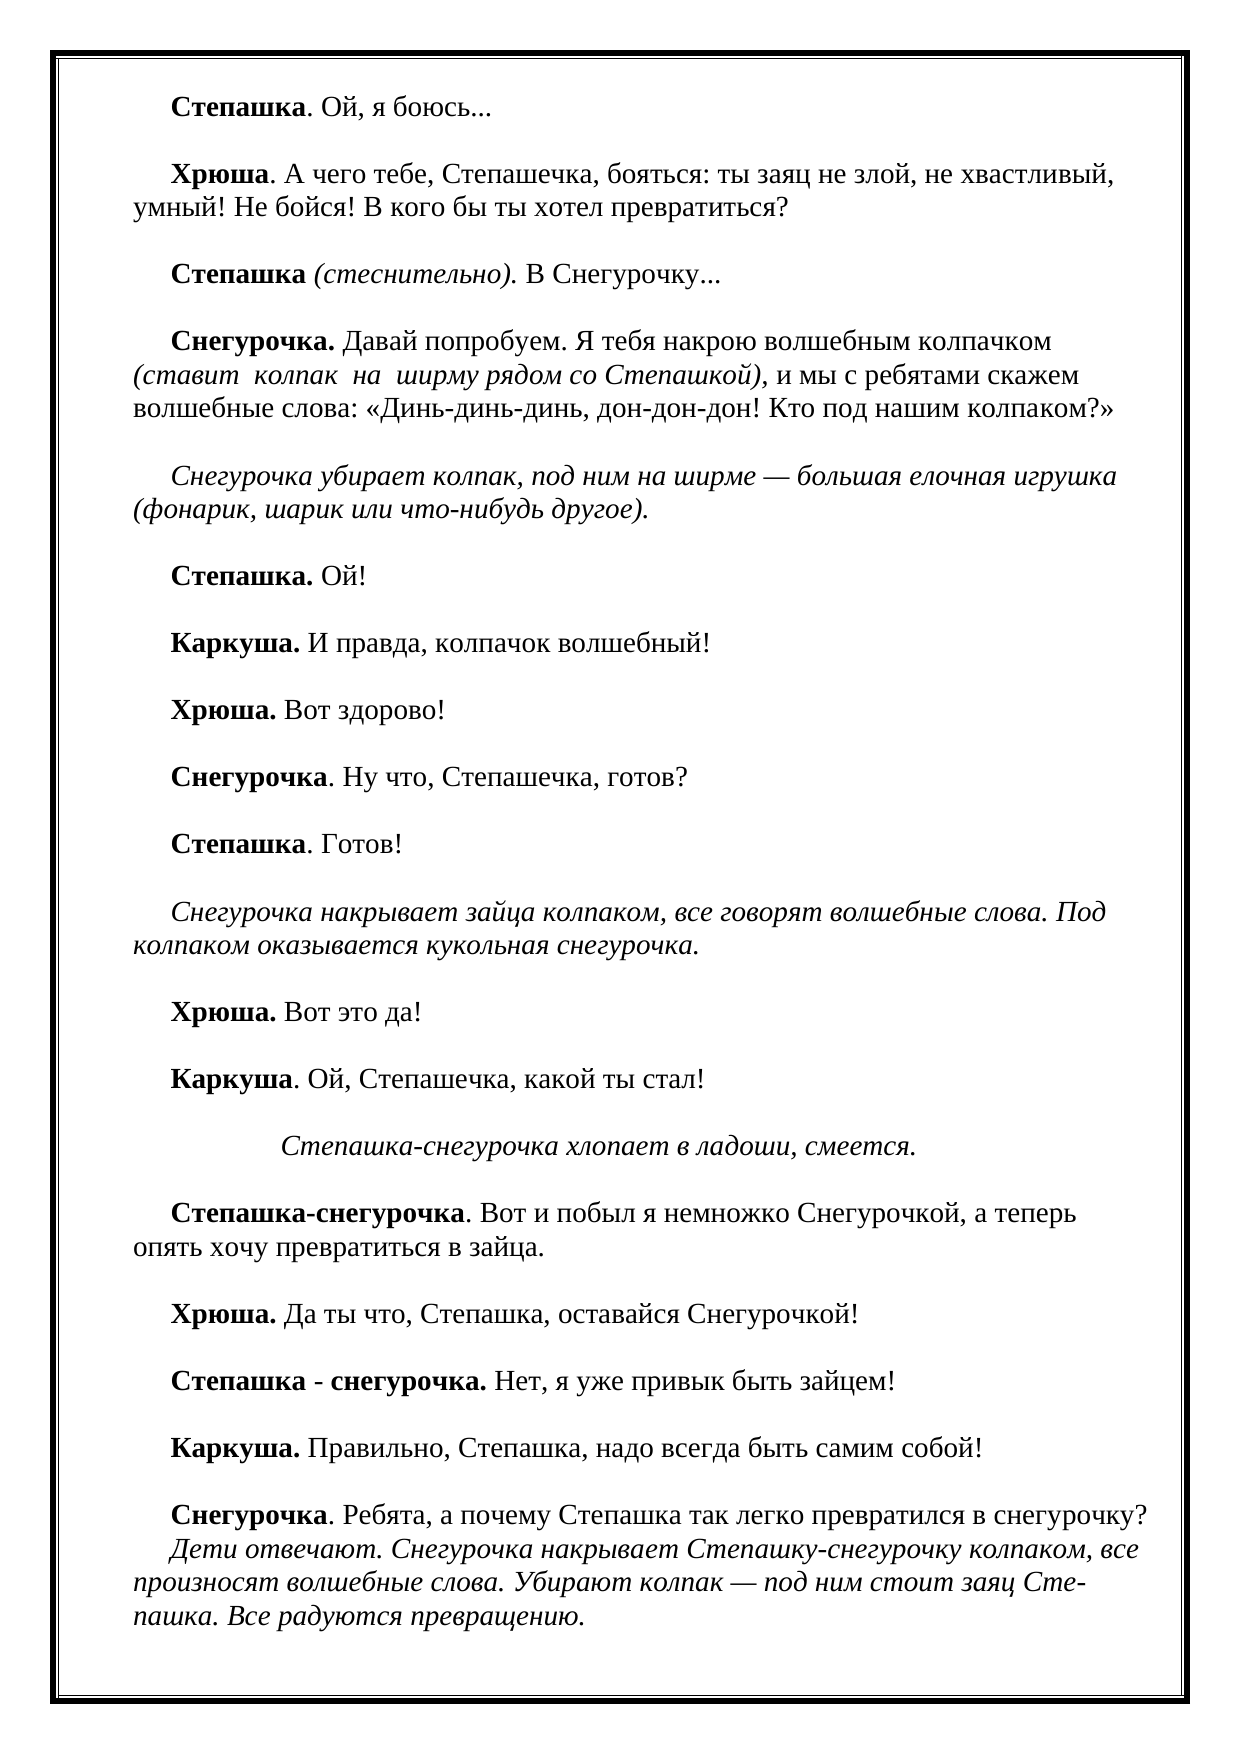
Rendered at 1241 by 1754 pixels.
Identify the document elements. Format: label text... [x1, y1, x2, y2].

text Снегурочка. Давай попробуем. Я тебя накрою волшебным колпачком (ставит колпак на ширму рядом со Степашкой), и мы с ребятами скажем волшебные слова: «Динь-динь-динь, дон-дон-дон! Кто под нашим колпаком?» [133, 323, 1152, 424]
text Степашка-снегурочка. Вот и побыл я немножко Снегурочкой, а теперь опять хочу превратиться в зайца. [133, 1196, 1152, 1263]
text Каркуша. Правильно, Степашка, надо всегда быть самим собой! [133, 1430, 1152, 1464]
text Xрюша. Вот здорово! [133, 692, 1152, 726]
text Степашка (стеснительно). В Снегурочку... [133, 256, 1152, 290]
text Xрюша. Вот это да! [133, 994, 1152, 1028]
text Снегурочка. Ну что, Степашечка, готов? [133, 759, 1152, 793]
text Степашка - снегурочка. Нет, я уже привык быть зайцем! [133, 1363, 1152, 1397]
text Степашка. Готов! [133, 827, 1152, 860]
text Xрюша. Да ты что, Степашка, оставайся Снегурочкой! [133, 1296, 1152, 1330]
text Степашка. Ой, я боюсь... [133, 89, 1152, 122]
text Каркуша. Ой, Степашечка, какой ты стал! [133, 1061, 1152, 1095]
text Снегурочка накрывает зайца колпаком, все говорят волшебные слова. Под колпаком оказывается кукольная снегурочка. [133, 894, 1152, 961]
text Хрюша. А чего тебе, Степашечка, бояться: ты заяц не злой, не хвастливый, умный! Не бойся! В кого бы ты хотел превратиться? [133, 156, 1152, 223]
text Дети отвечают. Снегурочка накрывает Степашку-снегурочку колпаком, все произносят волшебные слова. Убирают колпак — под ним стоит заяц Степашка. Все радуются превращению. [133, 1531, 1152, 1632]
text Снегурочка. Ребята, а почему Степашка так легко превратился в снегурочку? [133, 1497, 1152, 1531]
text Каркуша. И правда, колпачок волшебный! [133, 625, 1152, 659]
text Степашка-снегурочка хлопает в ладоши, смеется. [207, 1128, 1152, 1162]
text Снегурочка убирает колпак, под ним на ширме — большая елочная игрушка (фонарик, шарик или что-нибудь другое). [133, 458, 1152, 525]
text Степашка. Ой! [133, 558, 1152, 592]
